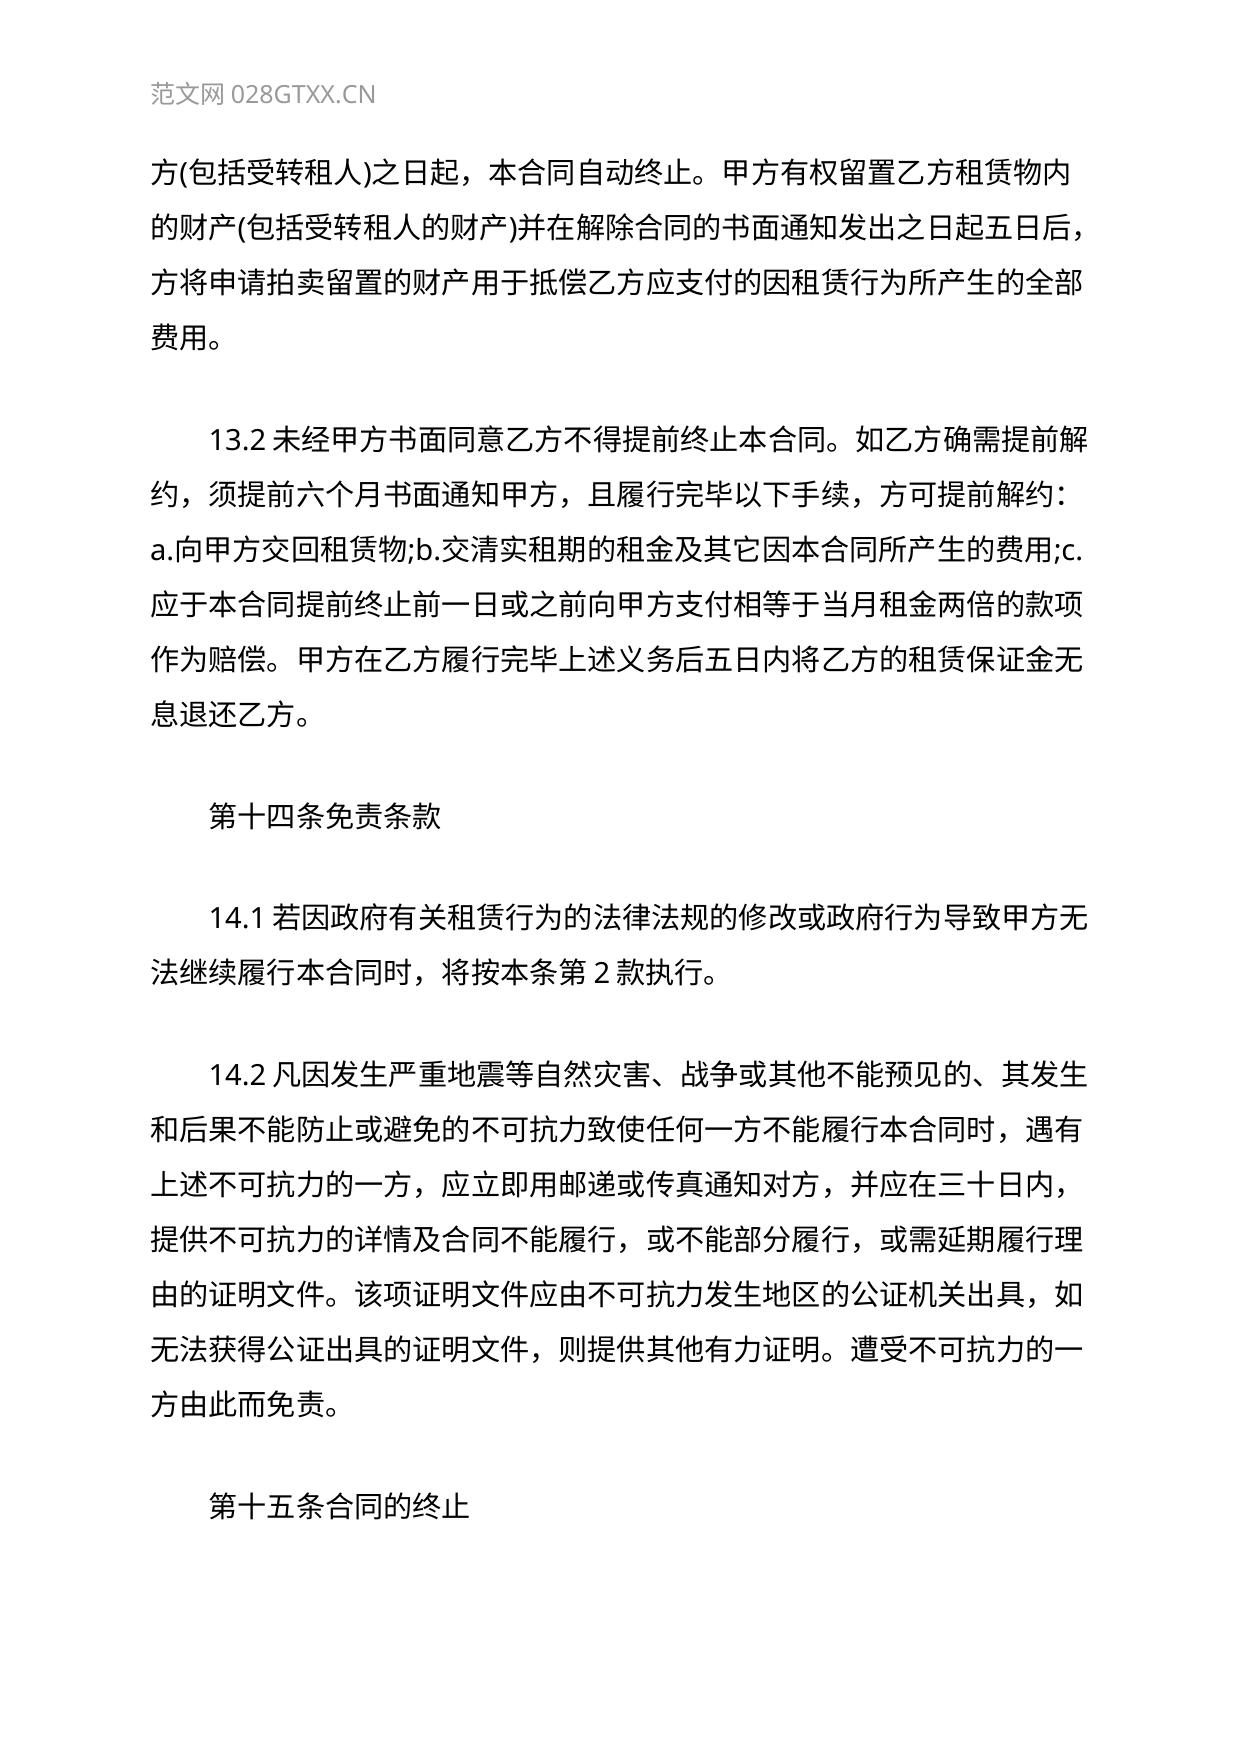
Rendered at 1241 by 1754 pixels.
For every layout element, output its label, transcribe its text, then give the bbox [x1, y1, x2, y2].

text 第十四条免责条款 [150, 793, 1090, 835]
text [150, 150, 1090, 357]
text 14.1若因政府有关租赁行为的法律法规的修改或政府行为导致甲方无法继续履行本合同时，将按本条第2款执行。 [150, 895, 1090, 992]
text 13.2未经甲方书面同意乙方不得提前终止本合同。如乙方确需提前解约，须提前六个月书面通知甲方，且履行完毕以下手续，方可提前解约：a.向甲方交回租赁物;b.交清实租期的租金及其它因本合同所产生的费用;c.应于本合同提前终止前一日或之前向甲方支付相等于当月租金两倍的款项作为赔偿。甲方在乙方履行完毕上述义务后五日内将乙方的租赁保证金无息退还乙方。 [150, 417, 1090, 734]
text 14.2凡因发生严重地震等自然灾害、战争或其他不能预见的、其发生和后果不能防止或避免的不可抗力致使任何一方不能履行本合同时，遇有上述不可抗力的一方，应立即用邮递或传真通知对方，并应在三十日内，提供不可抗力的详情及合同不能履行，或不能部分履行，或需延期履行理由的证明文件。该项证明文件应由不可抗力发生地区的公证机关出具，如无法获得公证出具的证明文件，则提供其他有力证明。遭受不可抗力的一方由此而免责。 [150, 1052, 1090, 1424]
text 第十五条合同的终止 [150, 1483, 1090, 1525]
